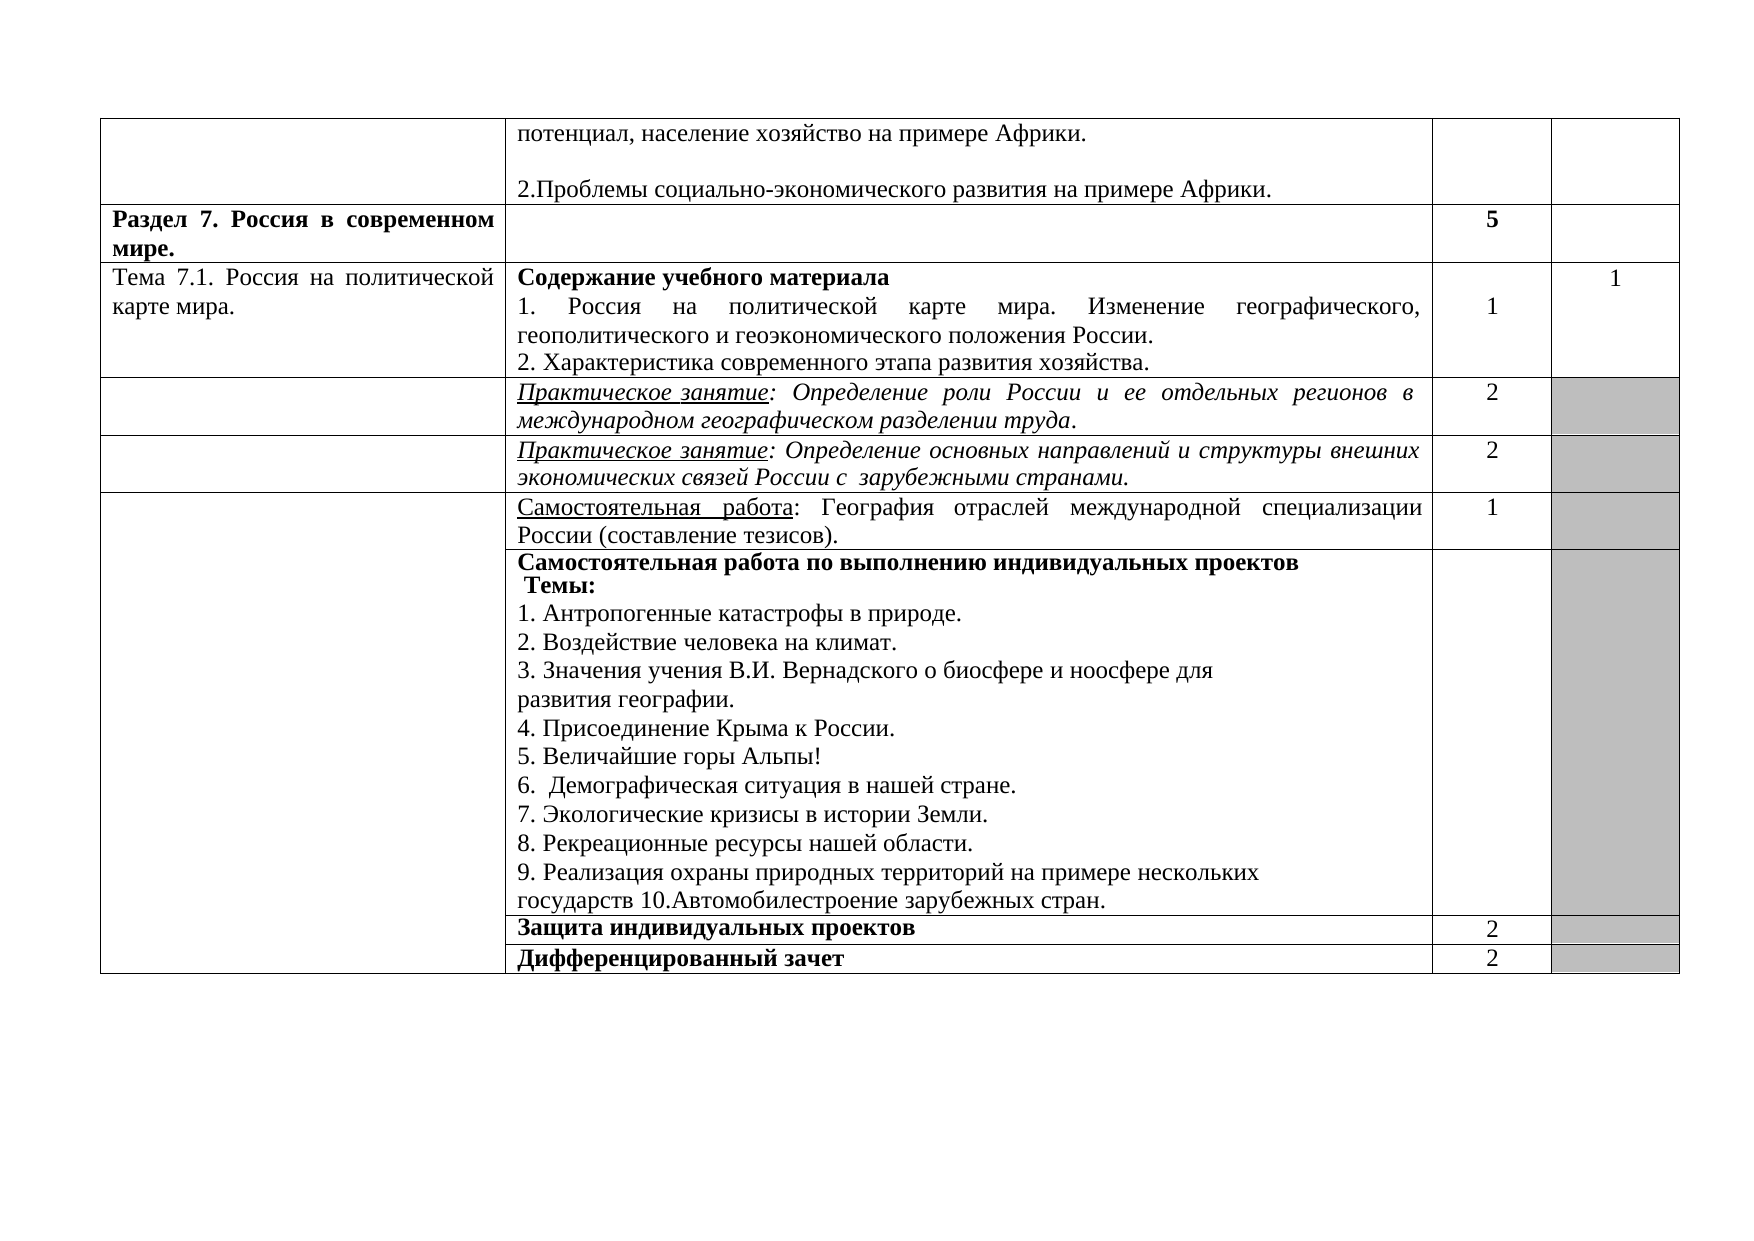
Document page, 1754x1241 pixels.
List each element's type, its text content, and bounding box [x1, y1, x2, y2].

table_cell [1552, 378, 1679, 434]
table_cell [101, 493, 505, 972]
table_cell 5 [1433, 205, 1551, 262]
table_cell Самостоятельная работа: География отраслей международной специализации России (составление тезисов). [506, 493, 1432, 549]
table_cell [1433, 550, 1551, 915]
table_header [1552, 119, 1679, 204]
table_header [101, 119, 505, 204]
table_cell 2 [1433, 378, 1551, 434]
table_cell [1552, 436, 1679, 492]
table_cell Практическое занятие: Определение роли России и ее отдельных регионов в международном географическом разделении труда. [506, 378, 1432, 434]
table_cell [1552, 205, 1679, 262]
table_cell [101, 378, 505, 434]
table_cell Самостоятельная работа по выполнению индивидуальных проектов Темы: Антропогенные катастрофы в природе. Воздействие человека на климат. Значения учения В.И. Вернадского о биосфере и ноосфере для развития географии. Присоединение Крыма к России. Величайшие горы Альпы! Демографическая ситуация в нашей стране. Экологические кризисы в истории Земли. Рекреационные ресурсы нашей области. Реализация охраны природных территорий на примере нескольких государств 10.Автомобилестроение зарубежных стран. [506, 550, 1432, 915]
table_cell 2 [1433, 916, 1551, 943]
table_header [1433, 119, 1551, 204]
table_cell 1 [1552, 263, 1679, 377]
table_cell Содержание учебного материала Россия на политической карте мира. Изменение географического, геополитического и геоэкономического положения России. Характеристика современного этапа развития хозяйства. [506, 263, 1432, 377]
table_cell [1552, 916, 1679, 943]
table_cell Защита индивидуальных проектов [506, 916, 1432, 943]
table_cell [1552, 493, 1679, 549]
table_cell 2 [1433, 945, 1551, 972]
table_cell [506, 205, 1432, 262]
table_cell Дифференцированный зачет [506, 945, 1432, 972]
table_cell [101, 436, 505, 492]
table_cell Практическое занятие: Определение основных направлений и структуры внешних экономических связей России с зарубежными странами. [506, 436, 1432, 492]
table_cell [1552, 945, 1679, 972]
table_header потенциал, население хозяйство на примере Африки. 2.Проблемы социально-экономического развития на примере Африки. [506, 119, 1432, 204]
table_cell 1 [1433, 263, 1551, 377]
table_cell Раздел 7. Россия в современном мире. [101, 205, 505, 262]
table_cell 2 [1433, 436, 1551, 492]
table_cell Тема 7.1. Россия на политической карте мира. [101, 263, 505, 377]
table_cell 1 [1433, 493, 1551, 549]
table_cell [1552, 550, 1679, 915]
